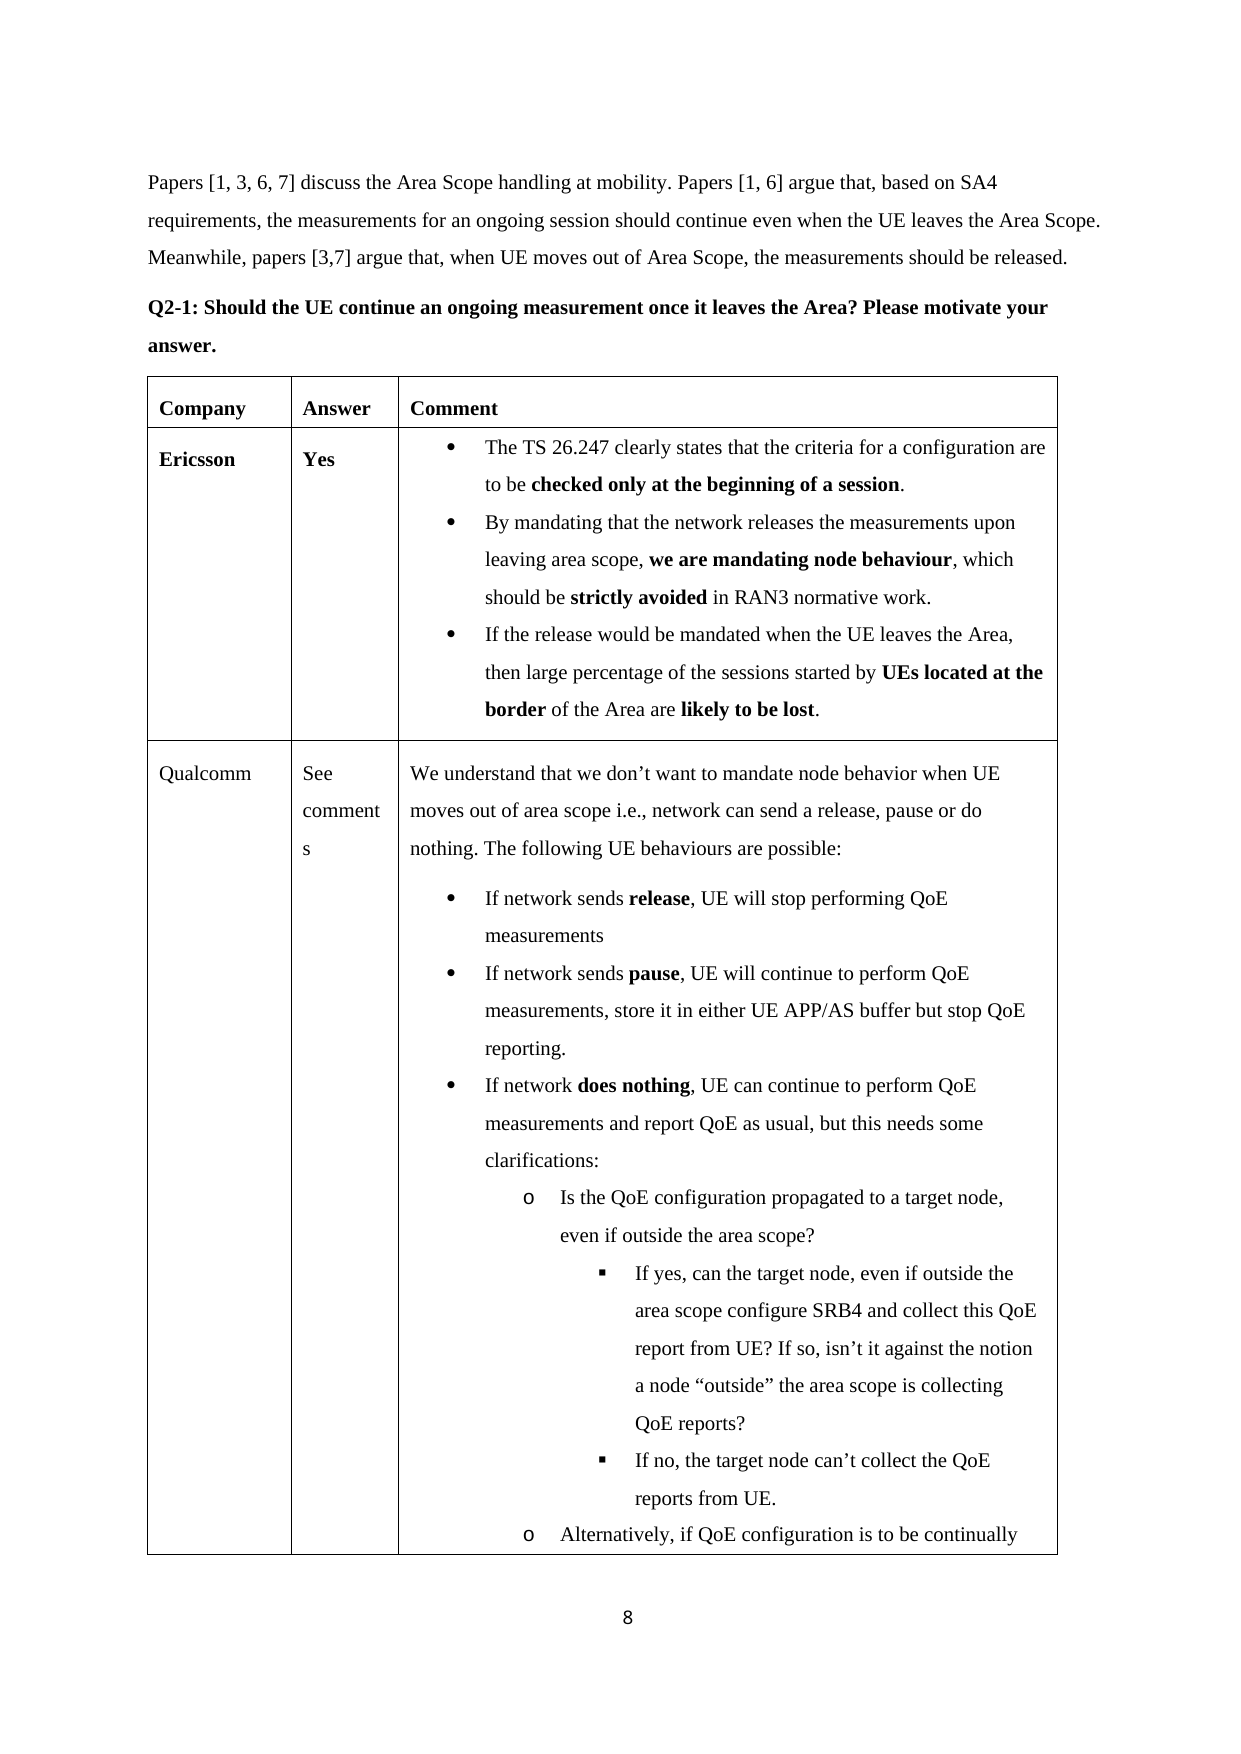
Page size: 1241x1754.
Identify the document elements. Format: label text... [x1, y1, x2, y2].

table_cell Yes [292, 428, 398, 740]
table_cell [399, 741, 1057, 1554]
table_cell The TS 26.247 clearly states that the criteria for a configuration are to be checked only at the beginning of a session. By mandating that the network releases the measurements upon leaving area scope, we are mandating node behaviour, which should be strictly avoided in RAN3 normative work. If the release would be mandated when the UE leaves the Area, then large percentage of the sessions started by UEs located at the border of the Area are likely to be lost. [399, 428, 1057, 740]
text Q2-1: Should the UE continue an ongoing measurement once it leaves the Area? Please motivate your answer. [148, 288, 1107, 363]
table_header Company [148, 377, 291, 427]
table_cell Qualcomm [148, 741, 291, 1554]
table_cell Ericsson [148, 428, 291, 740]
table_cell See comments [292, 741, 398, 1554]
table_header Answer [292, 377, 398, 427]
table_header Comment [399, 377, 1057, 427]
text Papers [1, 3, 6, 7] discuss the Area Scope handling at mobility. Papers [1, 6] argue that, based on SA4 requirements, the measurements for an ongoing session should continue even when the UE leaves the Area Scope. Meanwhile, papers [3,7] argue that, when UE moves out of Area Scope, the measurements should be released. [148, 163, 1107, 276]
